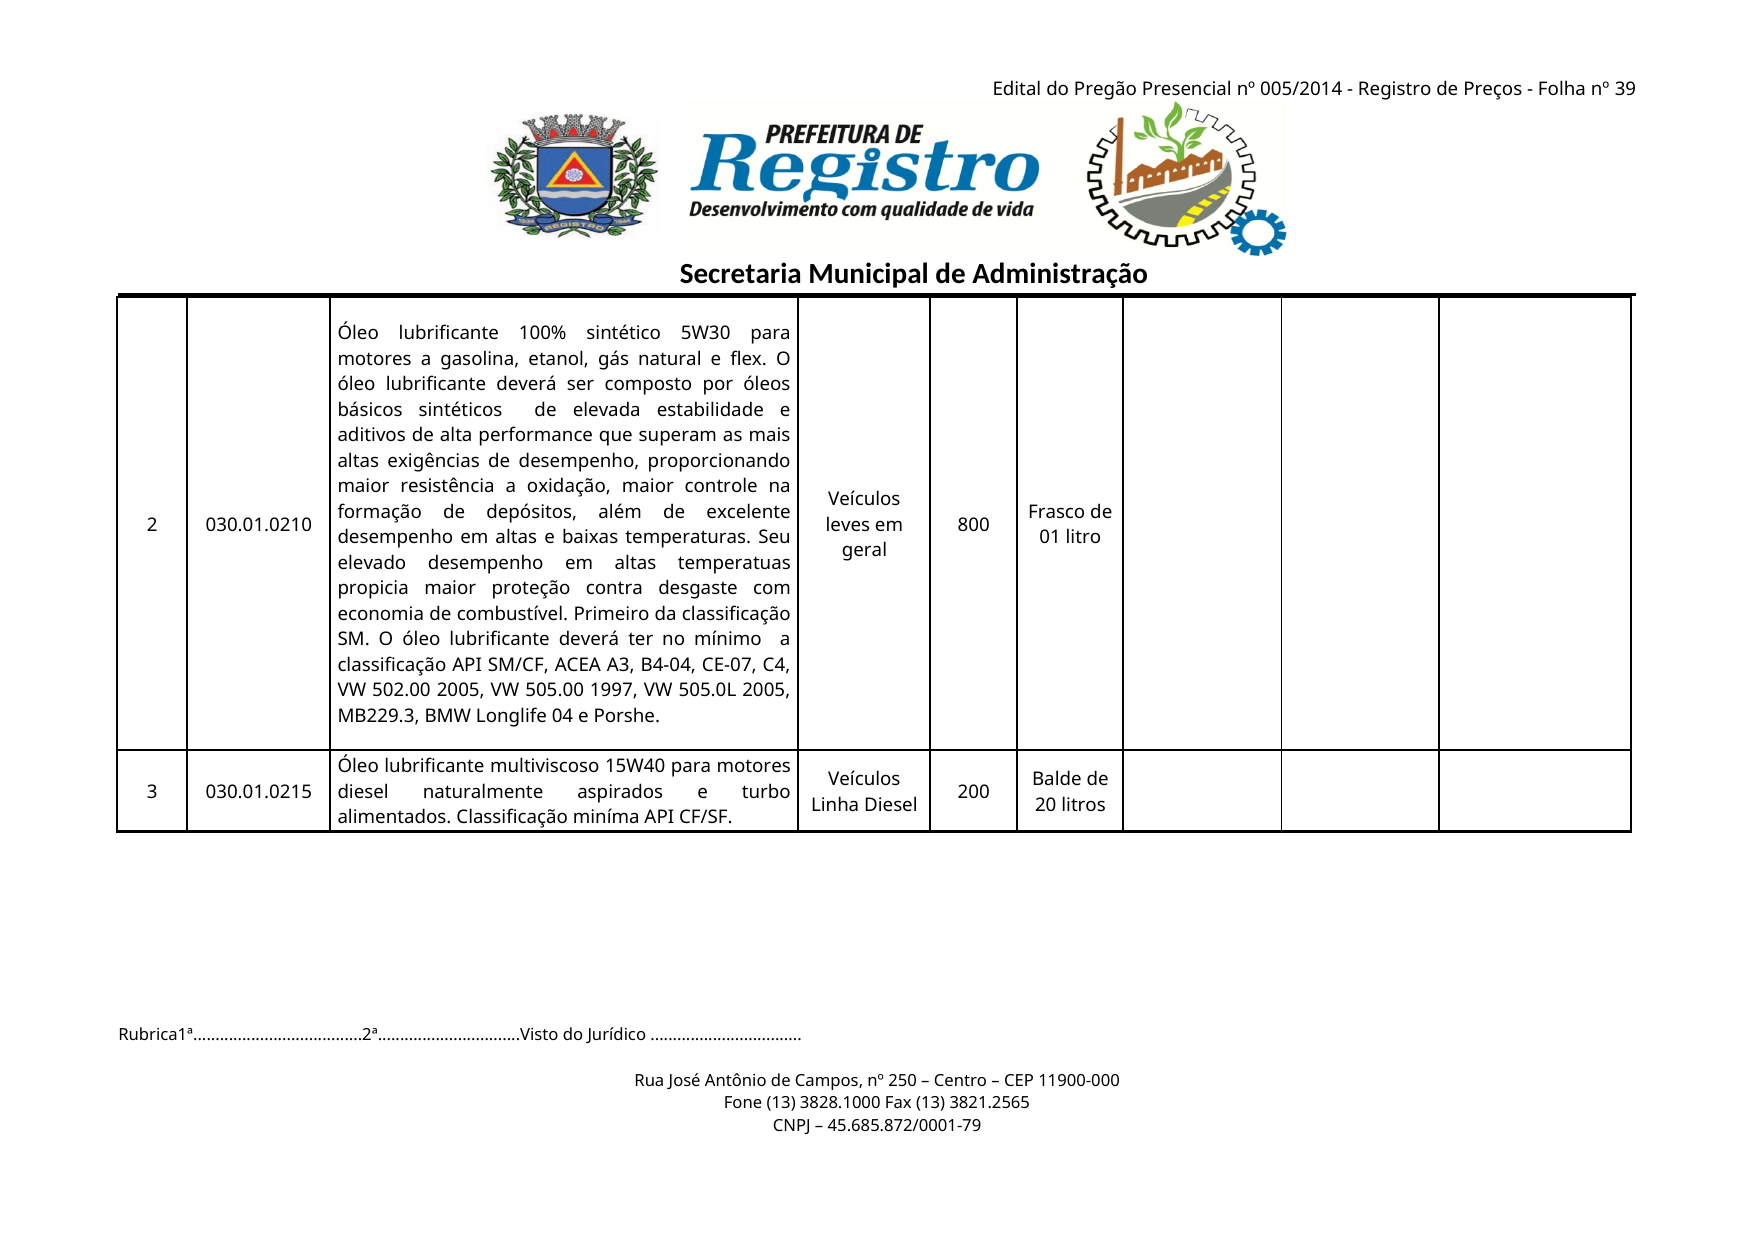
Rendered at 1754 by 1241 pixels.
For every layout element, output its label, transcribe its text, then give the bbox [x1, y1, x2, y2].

table_cell 030.01.0210 [188, 298, 329, 749]
table_cell Frasco de 01 litro [1018, 298, 1122, 749]
table_cell 030.01.0215 [188, 751, 329, 830]
table_cell 800 [931, 298, 1016, 749]
table_cell Veículos Linha Diesel [799, 751, 929, 830]
table_cell [1124, 751, 1281, 830]
table_cell 3 [118, 751, 186, 830]
table_cell [1124, 298, 1281, 749]
table_cell Óleo lubrificante 100% sintético 5W30 para motores a gasolina, etanol, gás natural e flex. O óleo lubrificante deverá ser composto por óleos básicos sintéticos de elevada estabilidade e aditivos de alta performance que superam as mais altas exigências de desempenho, proporcionando maior resistência a oxidação, maior controle na formação de depósitos, além de excelente desempenho em altas e baixas temperaturas. Seu elevado desempenho em altas temperatuas propicia maior proteção contra desgaste com economia de combustível. Primeiro da classificação SM. O óleo lubrificante deverá ter no mínimo a classificação API SM/CF, ACEA A3, B4-04, CE-07, C4, VW 502.00 2005, VW 505.00 1997, VW 505.0L 2005, MB229.3, BMW Longlife 04 e Porshe. [331, 298, 797, 749]
table_cell 2 [118, 298, 186, 749]
table_cell 200 [931, 751, 1016, 830]
table_cell Óleo lubrificante multiviscoso 15W40 para motores diesel naturalmente aspirados e turbo alimentados. Classificação miníma API CF/SF. [331, 751, 797, 830]
picture [450, 100, 1304, 256]
table_cell [1282, 751, 1438, 830]
table_cell [1282, 298, 1438, 749]
table_cell [1440, 298, 1630, 749]
table_cell [1440, 751, 1630, 830]
table_cell Balde de 20 litros [1018, 751, 1122, 830]
table_cell Veículos leves em geral [799, 298, 929, 749]
